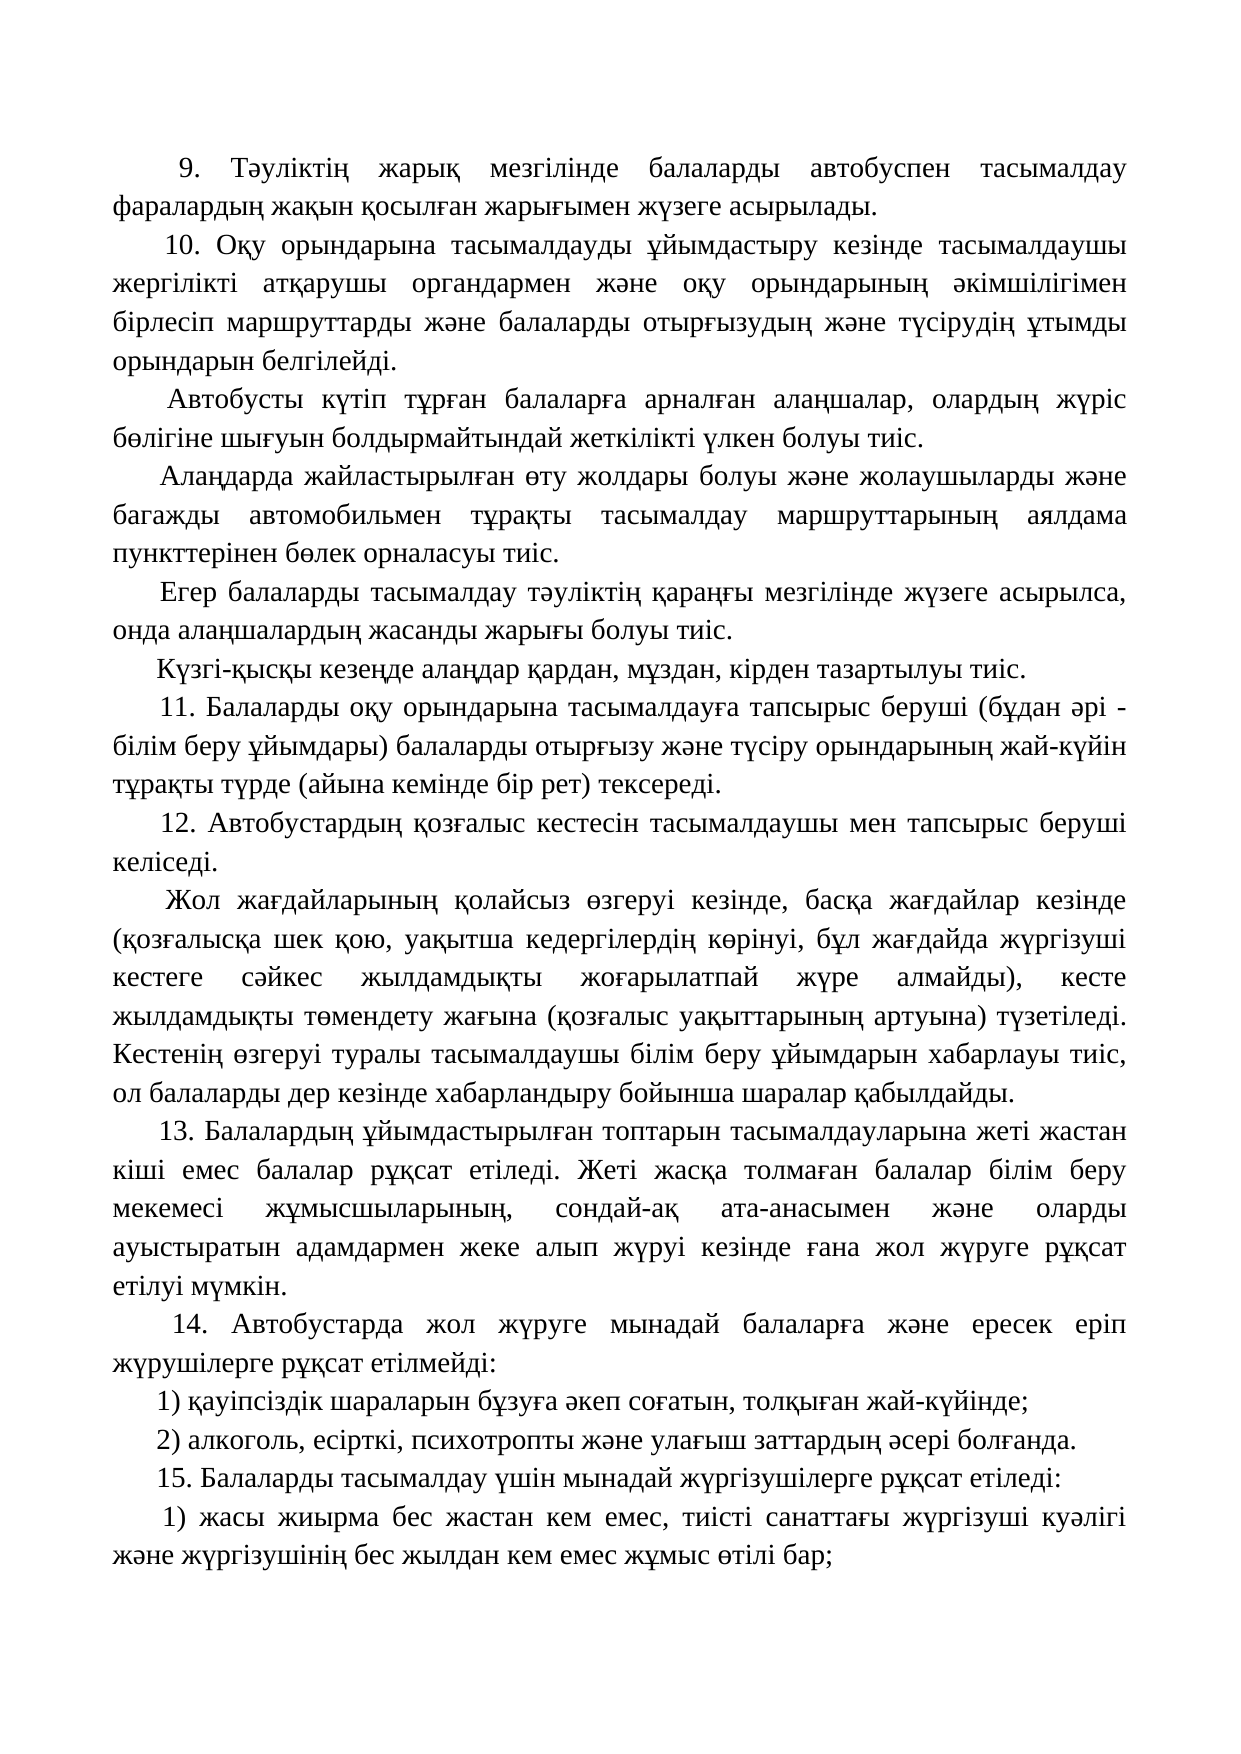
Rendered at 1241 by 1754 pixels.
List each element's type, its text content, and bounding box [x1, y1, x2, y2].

text 1) жасы жиырма бес жастан кем емес, тиiстi санаттағы жүргiзушi куәлiгi және жүргiзушiнiң бес жылдан кем емес жұмыс өтiлi бар; [112, 1499, 1128, 1571]
text Күзгi-қысқы кезеңде алаңдар қардан, мұздан, кiрден тазартылуы тиiс. [112, 651, 1128, 684]
text 9. Тәулiктiң жарық мезгiлiнде балаларды автобуспен тасымалдау фаралардың жақын қосылған жарығымен жүзеге асырылады. [112, 150, 1128, 222]
text Егер балаларды тасымалдау тәулiктiң қараңғы мезгiлiнде жүзеге асырылса, онда алаңшалардың жасанды жарығы болуы тиiс. [112, 574, 1128, 646]
text Автобусты күтiп тұрған балаларға арналған алаңшалар, олардың жүрiс бөлiгiне шығуын болдырмайтындай жеткiлiктi үлкен болуы тиiс. [112, 381, 1128, 453]
text Жол жағдайларының қолайсыз өзгеруi кезiнде, басқа жағдайлар кезiнде (қозғалысқа шек қою, уақытша кедергiлердiң көрiнуi, бұл жағдайда жүргiзушi кестеге сәйкес жылдамдықты жоғарылатпай жүре алмайды), кесте жылдамдықты төмендету жағына (қозғалыс уақыттарының артуына) түзетіледі. Кестенiң өзгеруi туралы тасымалдаушы білім беру ұйымдарын хабарлауы тиiс, ол балаларды дер кезiнде хабарландыру бойынша шаралар қабылдайды. [112, 882, 1128, 1108]
text 12. Автобустардың қозғалыс кестесiн тасымалдаушы мен тапсырыс берушi келiседi. [112, 805, 1128, 877]
text Алаңдарда жайластырылған өту жолдары болуы және жолаушыларды және багажды автомобильмен тұрақты тасымалдау маршруттарының аялдама пункттерiнен бөлек орналасуы тиіс. [112, 458, 1128, 569]
text 1) қауiпсiздiк шараларын бұзуға әкеп соғатын, толқыған жай-күйiнде; [112, 1383, 1128, 1417]
text 2) алкоголь, есiрткi, психотропты және улағыш заттардың әсерi болғанда. [112, 1422, 1128, 1455]
text 15. Балаларды тасымалдау үшiн мынадай жүргiзушiлерге рұқсат етiледi: [112, 1460, 1128, 1494]
text 10. Оқу орындарына тасымалдауды ұйымдастыру кезiнде тасымалдаушы жергiлiктi атқарушы органдармен және оқу орындарының әкiмшiлiгiмен бiрлесiп маршруттарды және балаларды отырғызудың және түсiрудiң ұтымды орындарын белгiлейдi. [112, 227, 1128, 376]
text 11. Балаларды оқу орындарына тасымалдауға тапсырыс берушi (бұдан әрі - білім беру ұйымдары) балаларды отырғызу және түсiру орындарының жай-күйiн тұрақты түрде (айына кемінде бір рет) тексереді. [112, 689, 1128, 800]
text 13. Балалардың ұйымдастырылған топтарын тасымалдауларына жетi жастан кiшi емес балалар рұқсат етiледi. Жетi жасқа толмаған балалар бiлiм беру мекемесi жұмысшыларының, сондай-ақ ата-анасымен және оларды ауыстыратын адамдармен жеке алып жүруi кезінде ғана жол жүруге рұқсат етілуі мүмкін. [112, 1113, 1128, 1301]
text 14. Автобустарда жол жүруге мынадай балаларға және ересек ерiп жүрушiлерге рұқсат етілмейді: [112, 1306, 1128, 1378]
